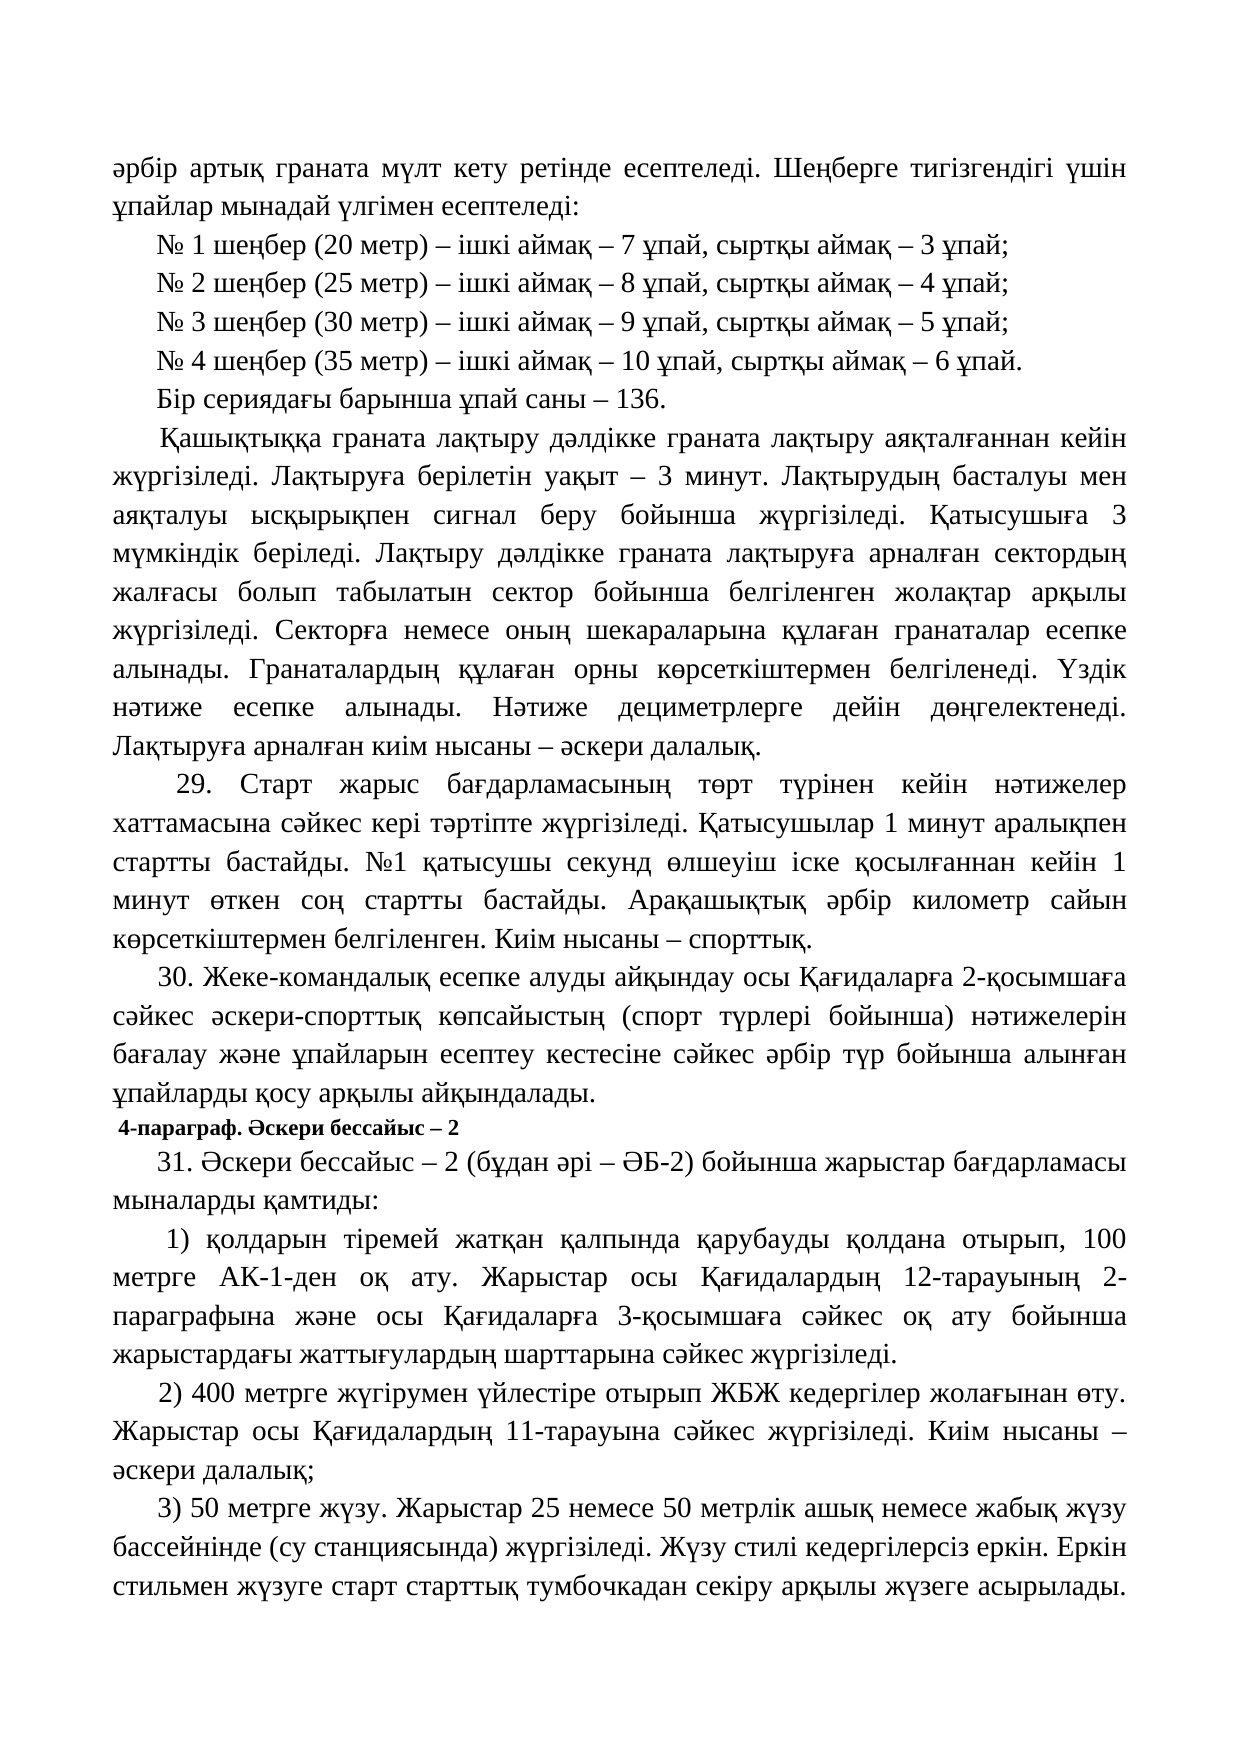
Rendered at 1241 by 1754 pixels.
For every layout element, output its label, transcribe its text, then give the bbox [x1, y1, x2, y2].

text № 4 шеңбер (35 метр) – ішкі аймақ – 10 ұпай, сыртқы аймақ – 6 ұпай. [112, 343, 1128, 376]
text 1) қолдарын тіремей жатқан қалпында қарубауды қолдана отырып, 100 метрге АК-1-ден оқ ату. Жарыстар осы Қағидалардың 12-тарауының 2-параграфына және осы Қағидаларға 3-қосымшаға сәйкес оқ ату бойынша жарыстардағы жаттығулардың шарттарына сәйкес жүргізіледі. [112, 1221, 1128, 1370]
text № 3 шеңбер (30 метр) – ішкі аймақ – 9 ұпай, сыртқы аймақ – 5 ұпай; [112, 304, 1128, 338]
text Қашықтыққа граната лақтыру дәлдікке граната лақтыру аяқталғаннан кейін жүргізіледі. Лақтыруға берілетін уақыт – 3 минут. Лақтырудың басталуы мен аяқталуы ысқырықпен сигнал беру бойынша жүргізіледі. Қатысушыға 3 мүмкіндік беріледі. Лақтыру дәлдікке граната лақтыруға арналған сектордың жалғасы болып табылатын сектор бойынша белгіленген жолақтар арқылы жүргізіледі. Секторға немесе оның шекараларына құлаған гранаталар есепке алынады. Гранаталардың құлаған орны көрсеткіштермен белгіленеді. Үздік нәтиже есепке алынады. Нәтиже дециметрлерге дейін дөңгелектенеді. Лақтыруға арналған киім нысаны – әскери далалық. [112, 420, 1128, 762]
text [112, 1491, 1128, 1601]
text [112, 150, 1128, 222]
text 30. Жеке-командалық есепке алуды айқындау осы Қағидаларға 2-қосымшаға сәйкес әскери-спорттық көпсайыстың (спорт түрлері бойынша) нәтижелерін бағалау және ұпайларын есептеу кестесіне сәйкес әрбір түр бойынша алынған ұпайларды қосу арқылы айқындалады. [112, 959, 1128, 1108]
text 4-параграф. Әскери бессайыс – 2 [112, 1113, 1128, 1140]
text 31. Әскери бессайыс – 2 (бұдан әрі – ӘБ-2) бойынша жарыстар бағдарламасы мыналарды қамтиды: [112, 1144, 1128, 1216]
text Бір сериядағы барынша ұпай саны – 136. [112, 381, 1128, 415]
text 2) 400 метрге жүгірумен үйлестіре отырып ЖБЖ кедергілер жолағынан өту. Жарыстар осы Қағидалардың 11-тарауына сәйкес жүргізіледі. Киім нысаны – әскери далалық; [112, 1375, 1128, 1486]
text № 2 шеңбер (25 метр) – ішкі аймақ – 8 ұпай, сыртқы аймақ – 4 ұпай; [112, 266, 1128, 299]
text 29. Старт жарыс бағдарламасының төрт түрінен кейін нәтижелер хаттамасына сәйкес кері тәртіпте жүргізіледі. Қатысушылар 1 минут аралықпен стартты бастайды. №1 қатысушы секунд өлшеуіш іске қосылғаннан кейін 1 минут өткен соң стартты бастайды. Арақашықтық әрбір километр сайын көрсеткіштермен белгіленген. Киім нысаны – спорттық. [112, 767, 1128, 954]
text № 1 шеңбер (20 метр) – ішкі аймақ – 7 ұпай, сыртқы аймақ – 3 ұпай; [112, 227, 1128, 261]
